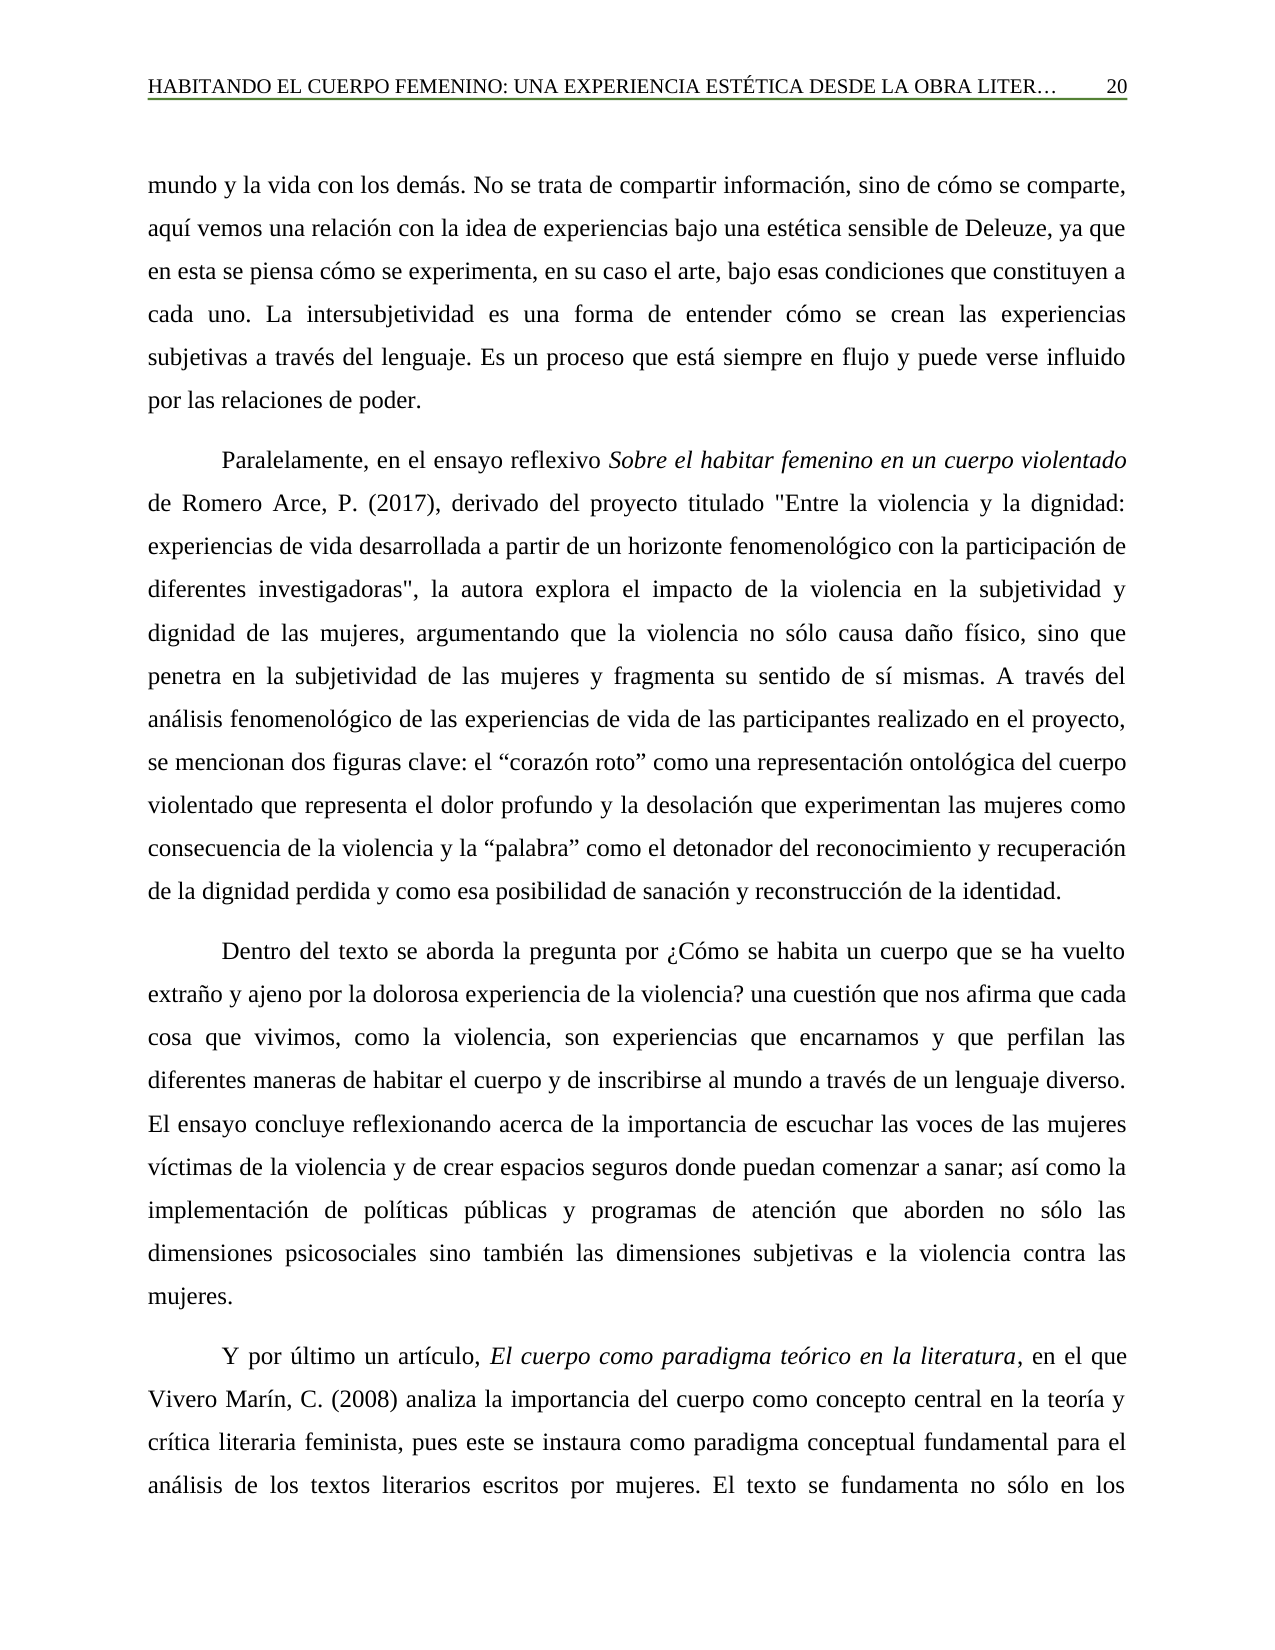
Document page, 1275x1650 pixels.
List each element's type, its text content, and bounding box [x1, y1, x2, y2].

text Dentro del texto se aborda la pregunta por ¿Cómo se habita un cuerpo que se ha vuelto extraño y ajeno por la dolorosa experiencia de la violencia? una cuestión que nos afirma que cada cosa que vivimos, como la violencia, son experiencias que encarnamos y que perfilan las diferentes maneras de habitar el cuerpo y de inscribirse al mundo a través de un lenguaje diverso. El ensayo concluye reflexionando acerca de la importancia de escuchar las voces de las mujeres víctimas de la violencia y de crear espacios seguros donde puedan comenzar a sanar; así como la implementación de políticas públicas y programas de atención que aborden no sólo las dimensiones psicosociales sino también las dimensiones subjetivas e la violencia contra las mujeres. [148, 936, 1127, 1310]
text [148, 170, 1127, 414]
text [148, 1341, 1127, 1499]
text Paralelamente, en el ensayo reflexivo Sobre el habitar femenino en un cuerpo violentado de Romero Arce, P. (2017), derivado del proyecto titulado "Entre la violencia y la dignidad: experiencias de vida desarrollada a partir de un horizonte fenomenológico con la participación de diferentes investigadoras", la autora explora el impacto de la violencia en la subjetividad y dignidad de las mujeres, argumentando que la violencia no sólo causa daño físico, sino que penetra en la subjetividad de las mujeres y fragmenta su sentido de sí mismas. A través del análisis fenomenológico de las experiencias de vida de las participantes realizado en el proyecto, se mencionan dos figuras clave: el “corazón roto” como una representación ontológica del cuerpo violentado que representa el dolor profundo y la desolación que experimentan las mujeres como consecuencia de la violencia y la “palabra” como el detonador del reconocimiento y recuperación de la dignidad perdida y como esa posibilidad de sanación y reconstrucción de la identidad. [148, 445, 1127, 905]
